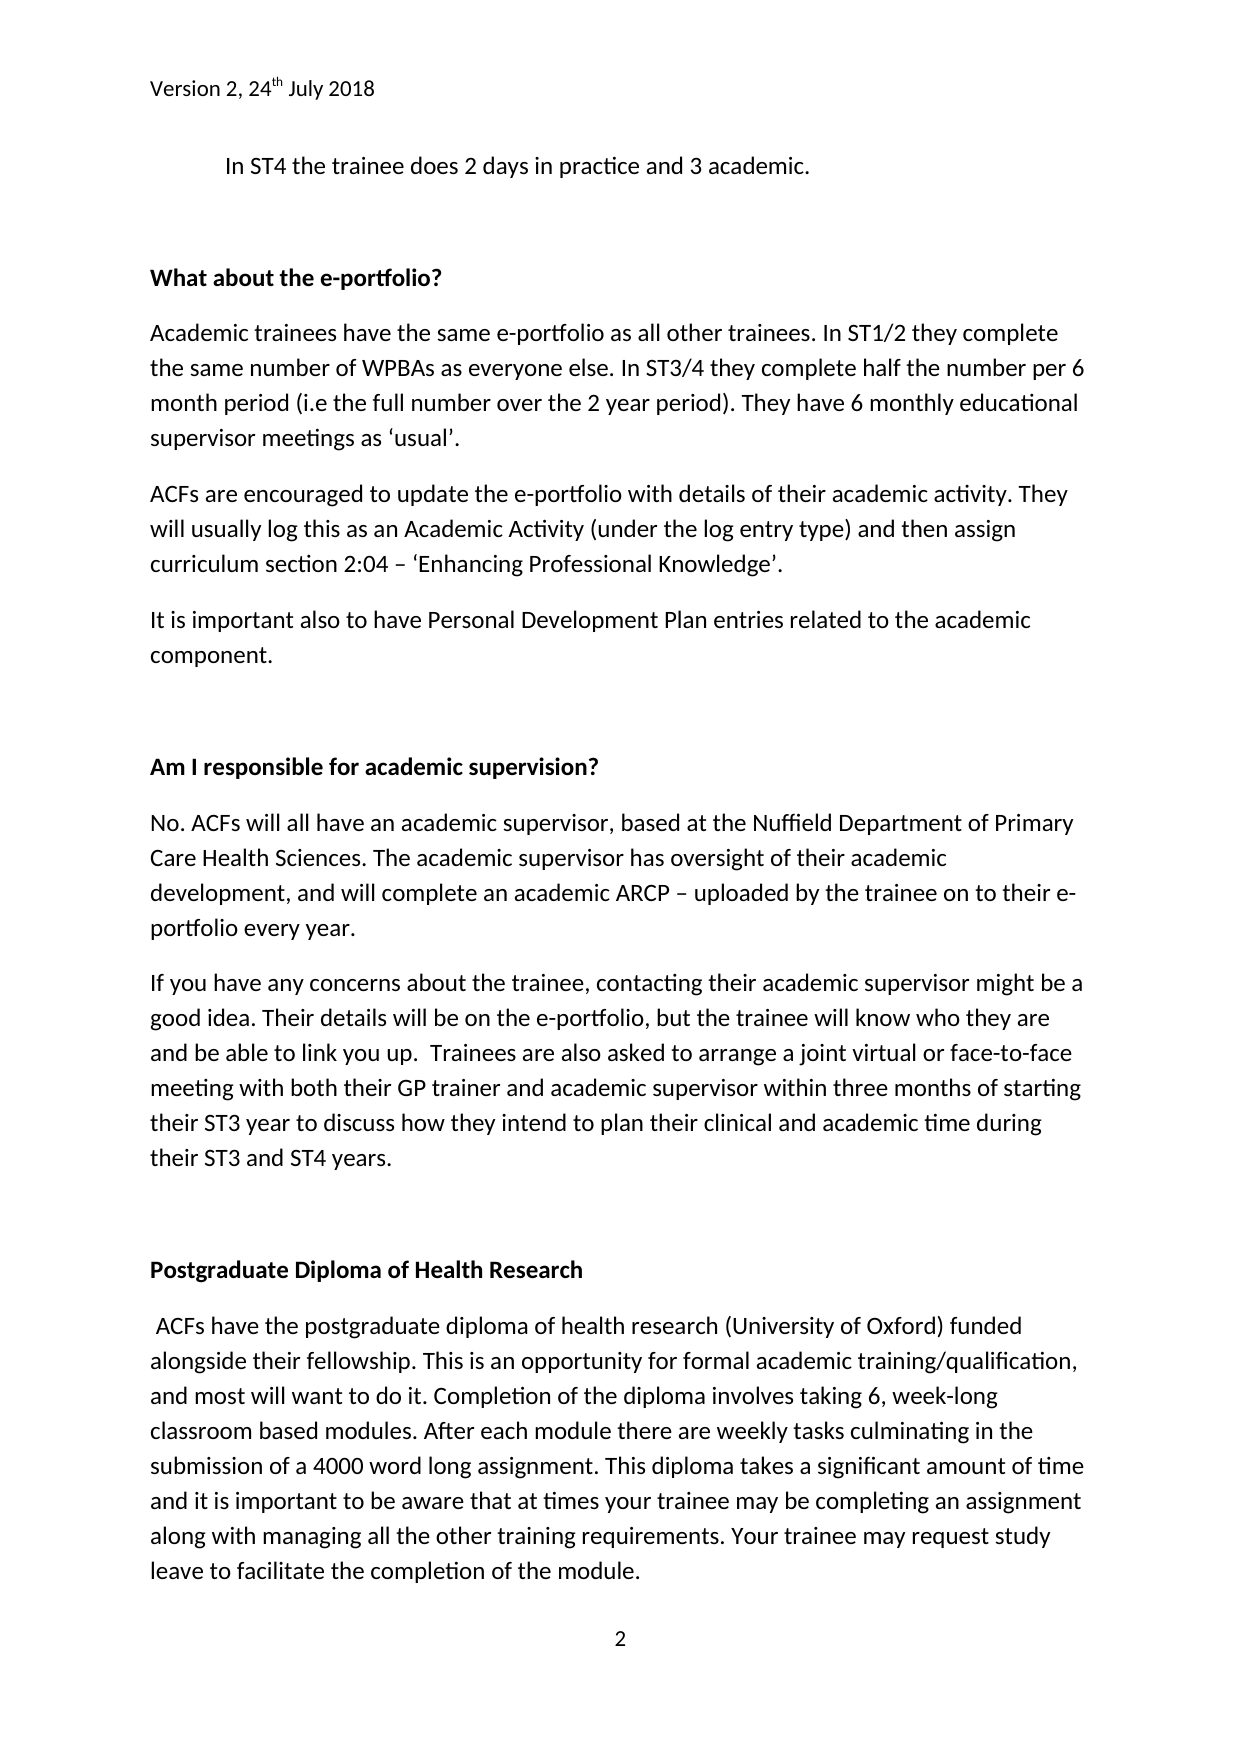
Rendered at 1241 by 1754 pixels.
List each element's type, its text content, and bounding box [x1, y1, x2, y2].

text Academic trainees have the same e-portfolio as all other trainees. In ST1/2 they complete the same number of WPBAs as everyone else. In ST3/4 they complete half the number per 6 month period (i.e the full number over the 2 year period). They have 6 monthly educational supervisor meetings as ‘usual’. [150, 317, 1090, 453]
text Am I responsible for academic supervision? [150, 751, 1090, 781]
text No. ACFs will all have an academic supervisor, based at the Nuffield Department of Primary Care Health Sciences. The academic supervisor has oversight of their academic development, and will complete an academic ARCP – uploaded by the trainee on to their e-portfolio every year. [150, 807, 1090, 942]
text What about the e-portfolio? [150, 262, 1090, 292]
text Postgraduate Diploma of Health Research [150, 1254, 1090, 1285]
text ACFs have the postgraduate diploma of health research (University of Oxford) funded alongside their fellowship. This is an opportunity for formal academic training/qualification, and most will want to do it. Completion of the diploma involves taking 6, week-long classroom based modules. After each module there are weekly tasks culminating in the submission of a 4000 word long assignment. This diploma takes a significant amount of time and it is important to be aware that at times your trainee may be completing an assignment along with managing all the other training requirements. Your trainee may request study leave to facilitate the completion of the module. [150, 1310, 1090, 1586]
text It is important also to have Personal Development Plan entries related to the academic component. [150, 604, 1090, 670]
text If you have any concerns about the trainee, contacting their academic supervisor might be a good idea. Their details will be on the e-portfolio, but the trainee will know who they are and be able to link you up. Trainees are also asked to arrange a joint virtual or face-to-face meeting with both their GP trainer and academic supervisor within three months of starting their ST3 year to discuss how they intend to plan their clinical and academic time during their ST3 and ST4 years. [150, 967, 1090, 1173]
text ACFs are encouraged to update the e-portfolio with details of their academic activity. They will usually log this as an Academic Activity (under the log entry type) and then assign curriculum section 2:04 – ‘Enhancing Professional Knowledge’. [150, 478, 1090, 579]
text In ST4 the trainee does 2 days in practice and 3 academic. [150, 150, 1090, 181]
